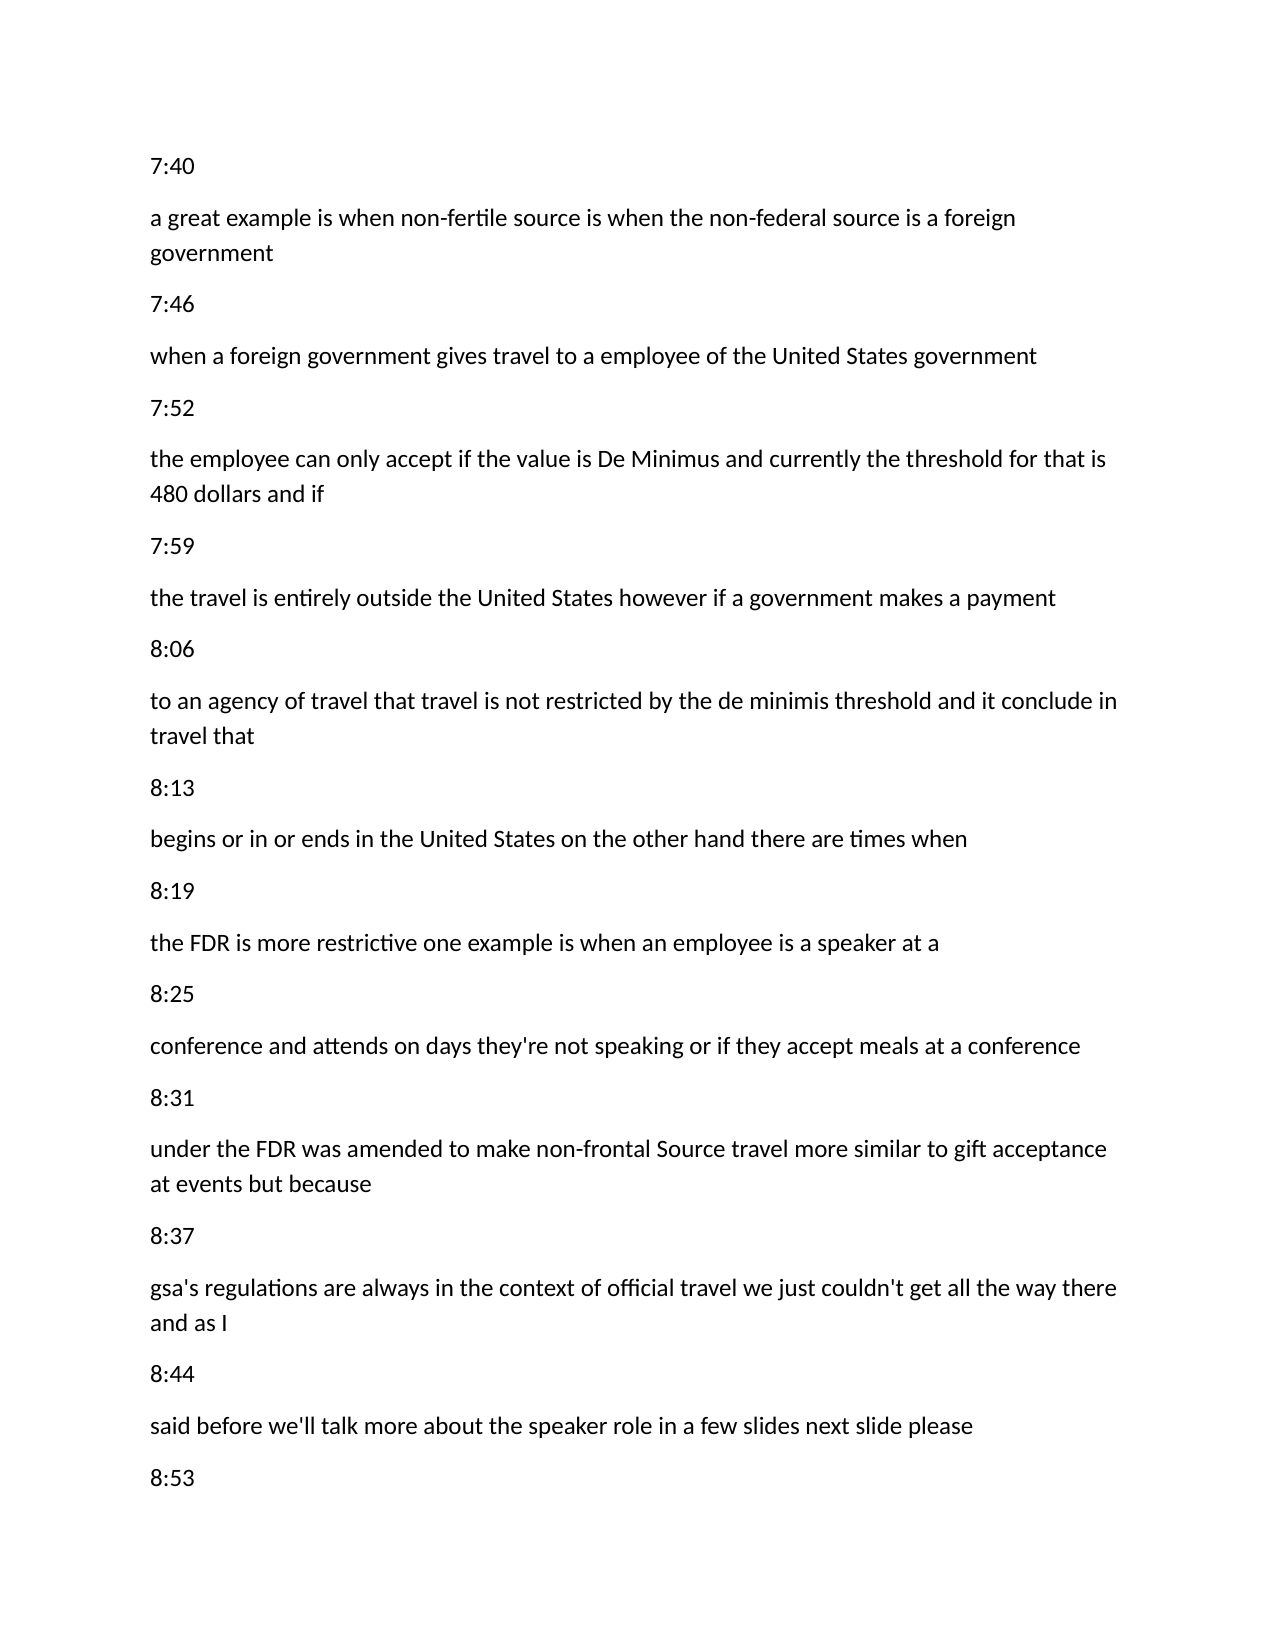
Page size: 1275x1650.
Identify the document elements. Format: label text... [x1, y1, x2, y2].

text when a foreign government gives travel to a employee of the United States government [150, 340, 1125, 371]
text 8:44 [150, 1358, 1125, 1389]
text 8:13 [150, 772, 1125, 802]
text 7:46 [150, 288, 1125, 319]
text 8:31 [150, 1082, 1125, 1112]
text a great example is when non-fertile source is when the non-federal source is a foreign government [150, 202, 1125, 267]
text 8:19 [150, 875, 1125, 906]
text gsa's regulations are always in the context of official travel we just couldn't get all the way there and as I [150, 1272, 1125, 1337]
text 7:52 [150, 392, 1125, 422]
text 8:53 [150, 1462, 1125, 1492]
text the travel is entirely outside the United States however if a government makes a payment [150, 582, 1125, 612]
text to an agency of travel that travel is not restricted by the de minimis threshold and it conclude in travel that [150, 685, 1125, 751]
text the FDR is more restrictive one example is when an employee is a speaker at a [150, 927, 1125, 957]
text 8:37 [150, 1220, 1125, 1251]
text 7:59 [150, 530, 1125, 561]
text said before we'll talk more about the speaker role in a few slides next slide please [150, 1410, 1125, 1441]
text conference and attends on days they're not speaking or if they accept meals at a conference [150, 1030, 1125, 1061]
text 7:40 [150, 150, 1125, 181]
text 8:25 [150, 978, 1125, 1009]
text 8:06 [150, 633, 1125, 664]
text under the FDR was amended to make non-frontal Source travel more similar to gift acceptance at events but because [150, 1133, 1125, 1199]
text begins or in or ends in the United States on the other hand there are times when [150, 823, 1125, 854]
text the employee can only accept if the value is De Minimus and currently the threshold for that is 480 dollars and if [150, 443, 1125, 509]
